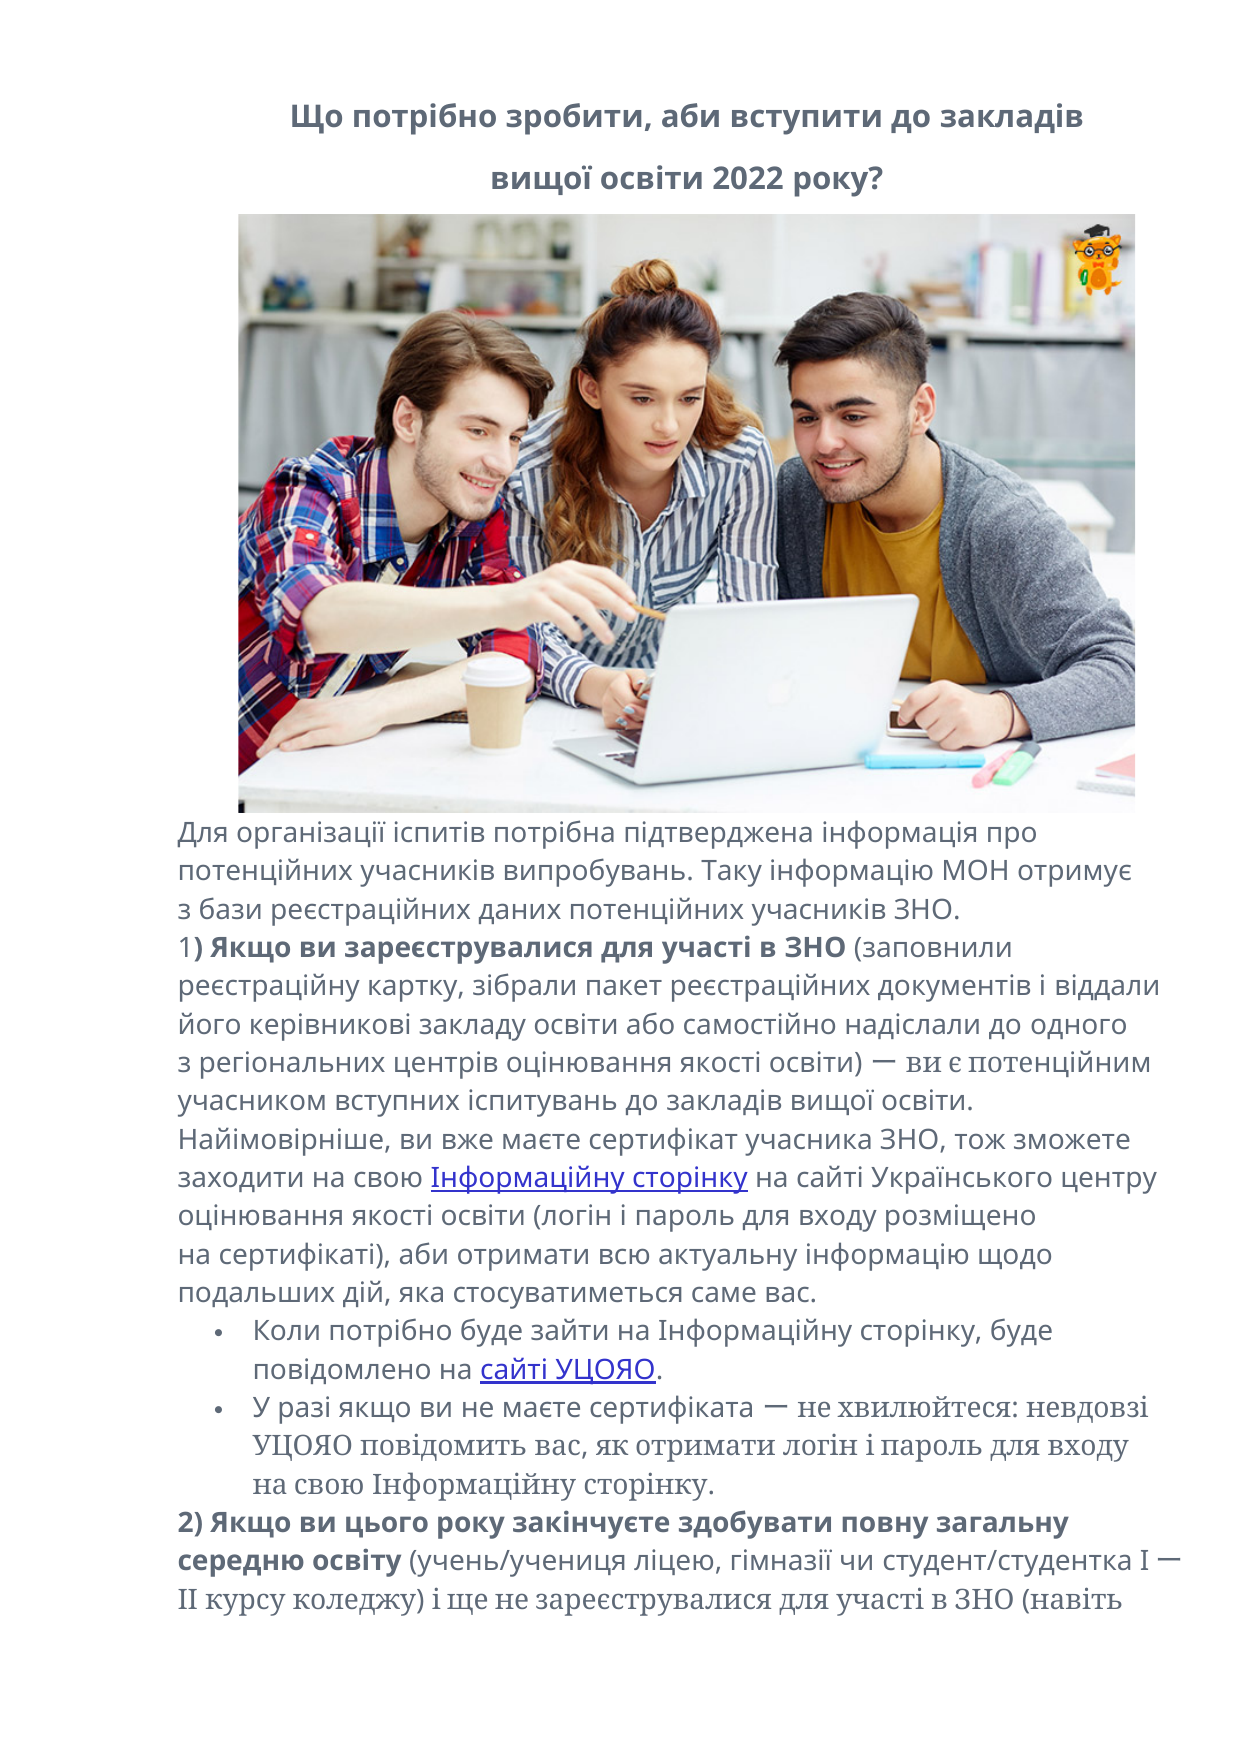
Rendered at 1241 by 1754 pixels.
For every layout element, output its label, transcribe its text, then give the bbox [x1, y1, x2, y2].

list Коли потрібно буде зайти на Інформаційну сторінку, буде повідомлено на сайті УЦОЯО. [215, 1311, 1196, 1387]
text Найімовірніше, ви вже маєте сертифікат учасника ЗНО, тож зможете заходити на свою Інформаційну сторінку на сайті Українського центру оцінювання якості освіти (логін і пароль для входу розміщено на сертифікаті), аби отримати всю актуальну інформацію щодо подальших дій, яка стосуватиметься саме вас. [177, 1119, 1196, 1311]
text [177, 1502, 1196, 1617]
text вищої освіти 2022 року? [177, 152, 1196, 199]
text Для організації іспитів потрібна підтверджена інформація про потенційних учасників випробувань. Таку інформацію МОН отримує з бази реєстраційних даних потенційних учасників ЗНО. [177, 812, 1196, 927]
picture [238, 214, 1135, 813]
text Що потрібно зробити, аби вступити до закладів [177, 89, 1196, 136]
text 1) Якщо ви зареєструвалися для участі в ЗНО (заповнили реєстраційну картку, зібрали пакет реєстраційних документів і віддали його керівникові закладу освіти або самостійно надіслали до одного з регіональних центрів оцінювання якості освіти) ー ви є потенційним учасником вступних іспитувань до закладів вищої освіти. [177, 927, 1196, 1119]
list У разі якщо ви не маєте сертифіката ー не хвилюйтеся: невдовзі УЦОЯО повідомить вас, як отримати логін і пароль для входу на свою Інформаційну сторінку. [215, 1387, 1196, 1502]
